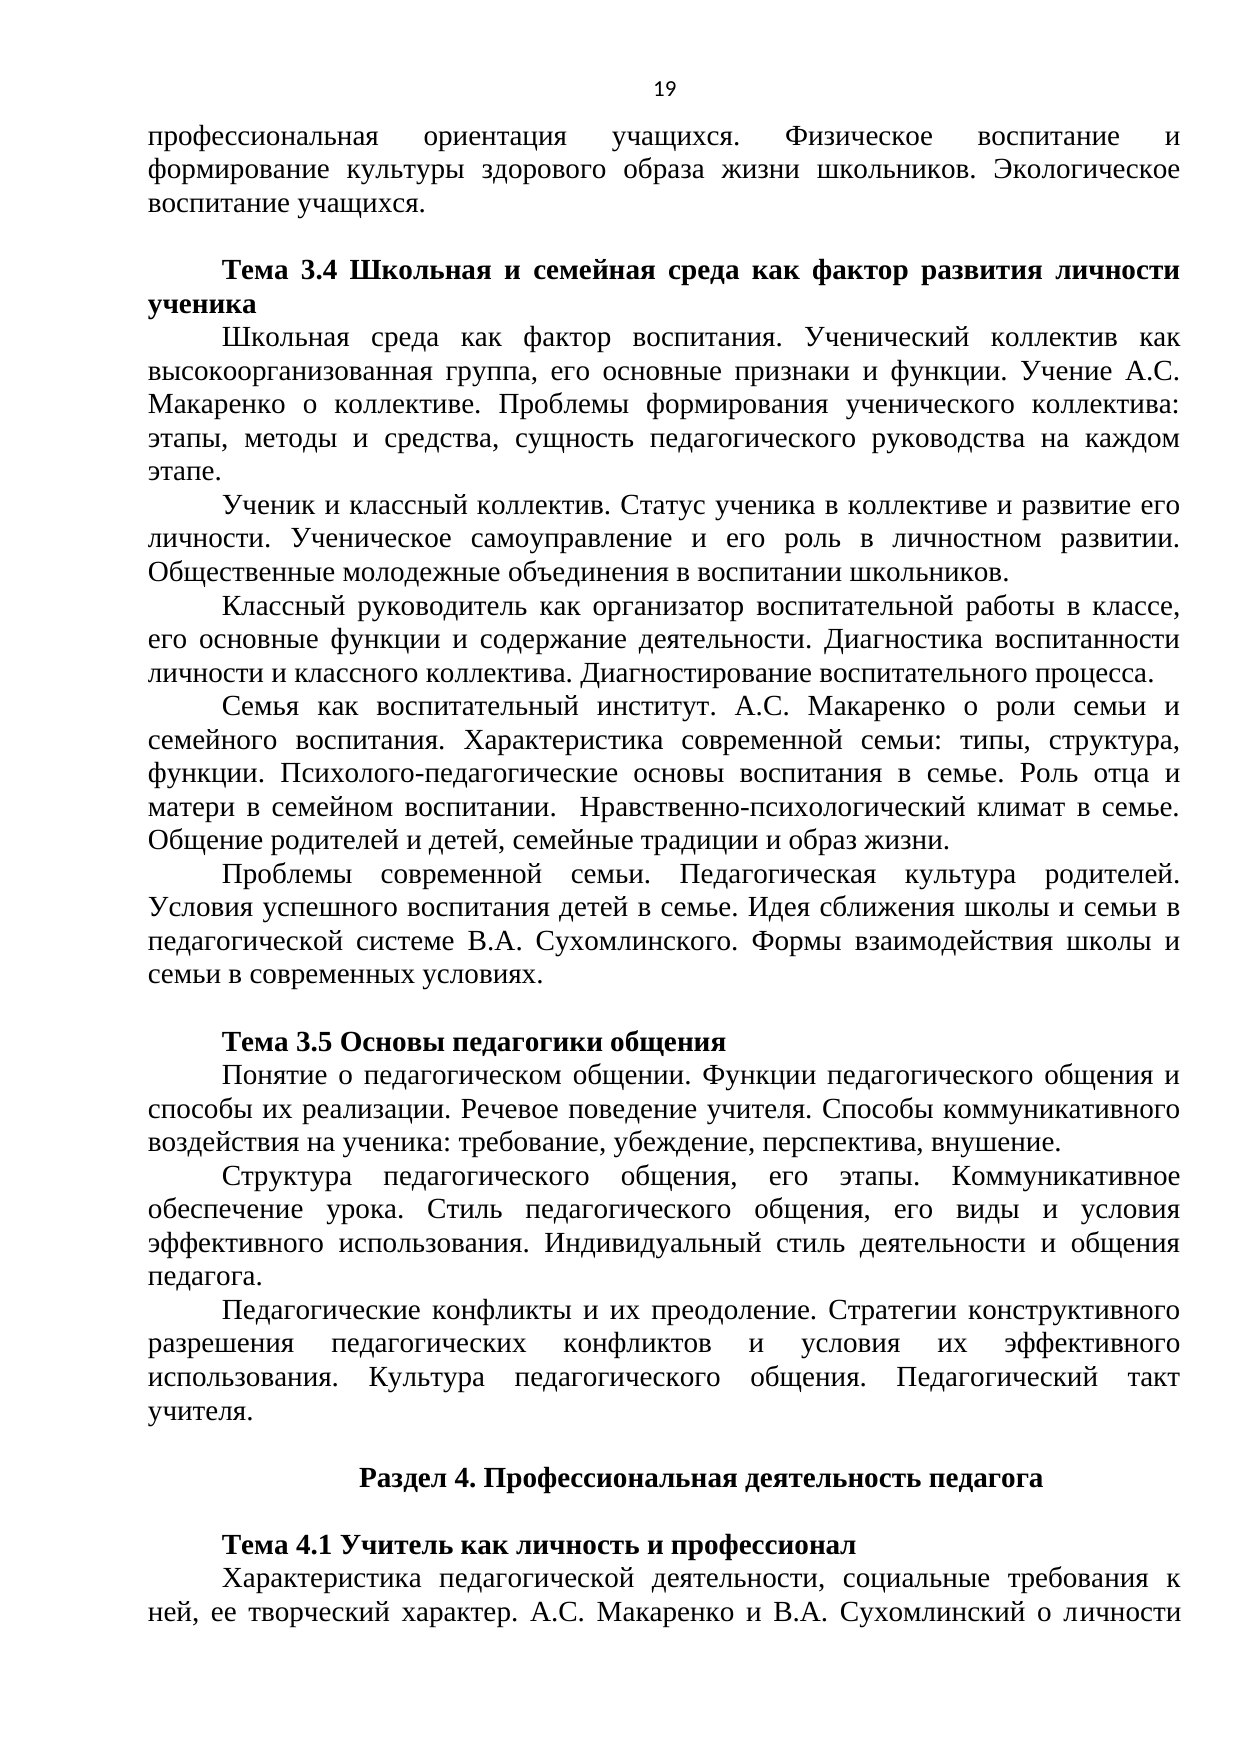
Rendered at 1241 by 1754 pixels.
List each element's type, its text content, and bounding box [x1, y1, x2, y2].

text Проблемы современной семьи. Педагогическая культура родителей. Условия успешного воспитания детей в семье. Идея сближения школы и семьи в педагогической системе В.А. Сухомлинского. Формы взаимодействия школы и семьи в современных условиях. [148, 856, 1181, 990]
text Ученик и классный коллектив. Статус ученика в коллективе и развитие его личности. Ученическое самоуправление и его роль в личностном развитии. Общественные молодежные объединения в воспитании школьников. [148, 487, 1181, 588]
text Раздел 4. Профессиональная деятельность педагога [148, 1460, 1181, 1493]
text Классный руководитель как организатор воспитательной работы в классе, его основные функции и содержание деятельности. Диагностика воспитанности личности и классного коллектива. Диагностирование воспитательного процесса. [148, 588, 1181, 688]
text Педагогические конфликты и их преодоление. Стратегии конструктивного разрешения педагогических конфликтов и условия их эффективного использования. Культура педагогического общения. Педагогический такт учителя. [148, 1292, 1181, 1426]
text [148, 1560, 1181, 1627]
text Тема 3.5 Основы педагогики общения [148, 1024, 1181, 1057]
text Школьная среда как фактор воспитания. Ученический коллектив как высокоорганизованная группа, его основные признаки и функции. Учение А.С. Макаренко о коллективе. Проблемы формирования ученического коллектива: этапы, методы и средства, сущность педагогического руководства на каждом этапе. [148, 319, 1181, 487]
text Структура педагогического общения, его этапы. Коммуникативное обеспечение урока. Стиль педагогического общения, его виды и условия эффективного использования. Индивидуальный стиль деятельности и общения педагога. [148, 1158, 1181, 1292]
text Тема 4.1 Учитель как личность и профессионал [148, 1527, 1181, 1560]
text Понятие о педагогическом общении. Функции педагогического общения и способы их реализации. Речевое поведение учителя. Способы коммуникативного воздействия на ученика: требование, убеждение, перспектива, внушение. [148, 1057, 1181, 1158]
text Тема 3.4 Школьная и семейная среда как фактор развития личности ученика [148, 252, 1181, 319]
text Семья как воспитательный институт. А.С. Макаренко о роли семьи и семейного воспитания. Характеристика современной семьи: типы, структура, функции. Психолого-педагогические основы воспитания в семье. Роль отца и матери в семейном воспитании. Нравственно-психологический климат в семье. Общение родителей и детей, семейные традиции и образ жизни. [148, 688, 1181, 856]
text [148, 118, 1181, 219]
